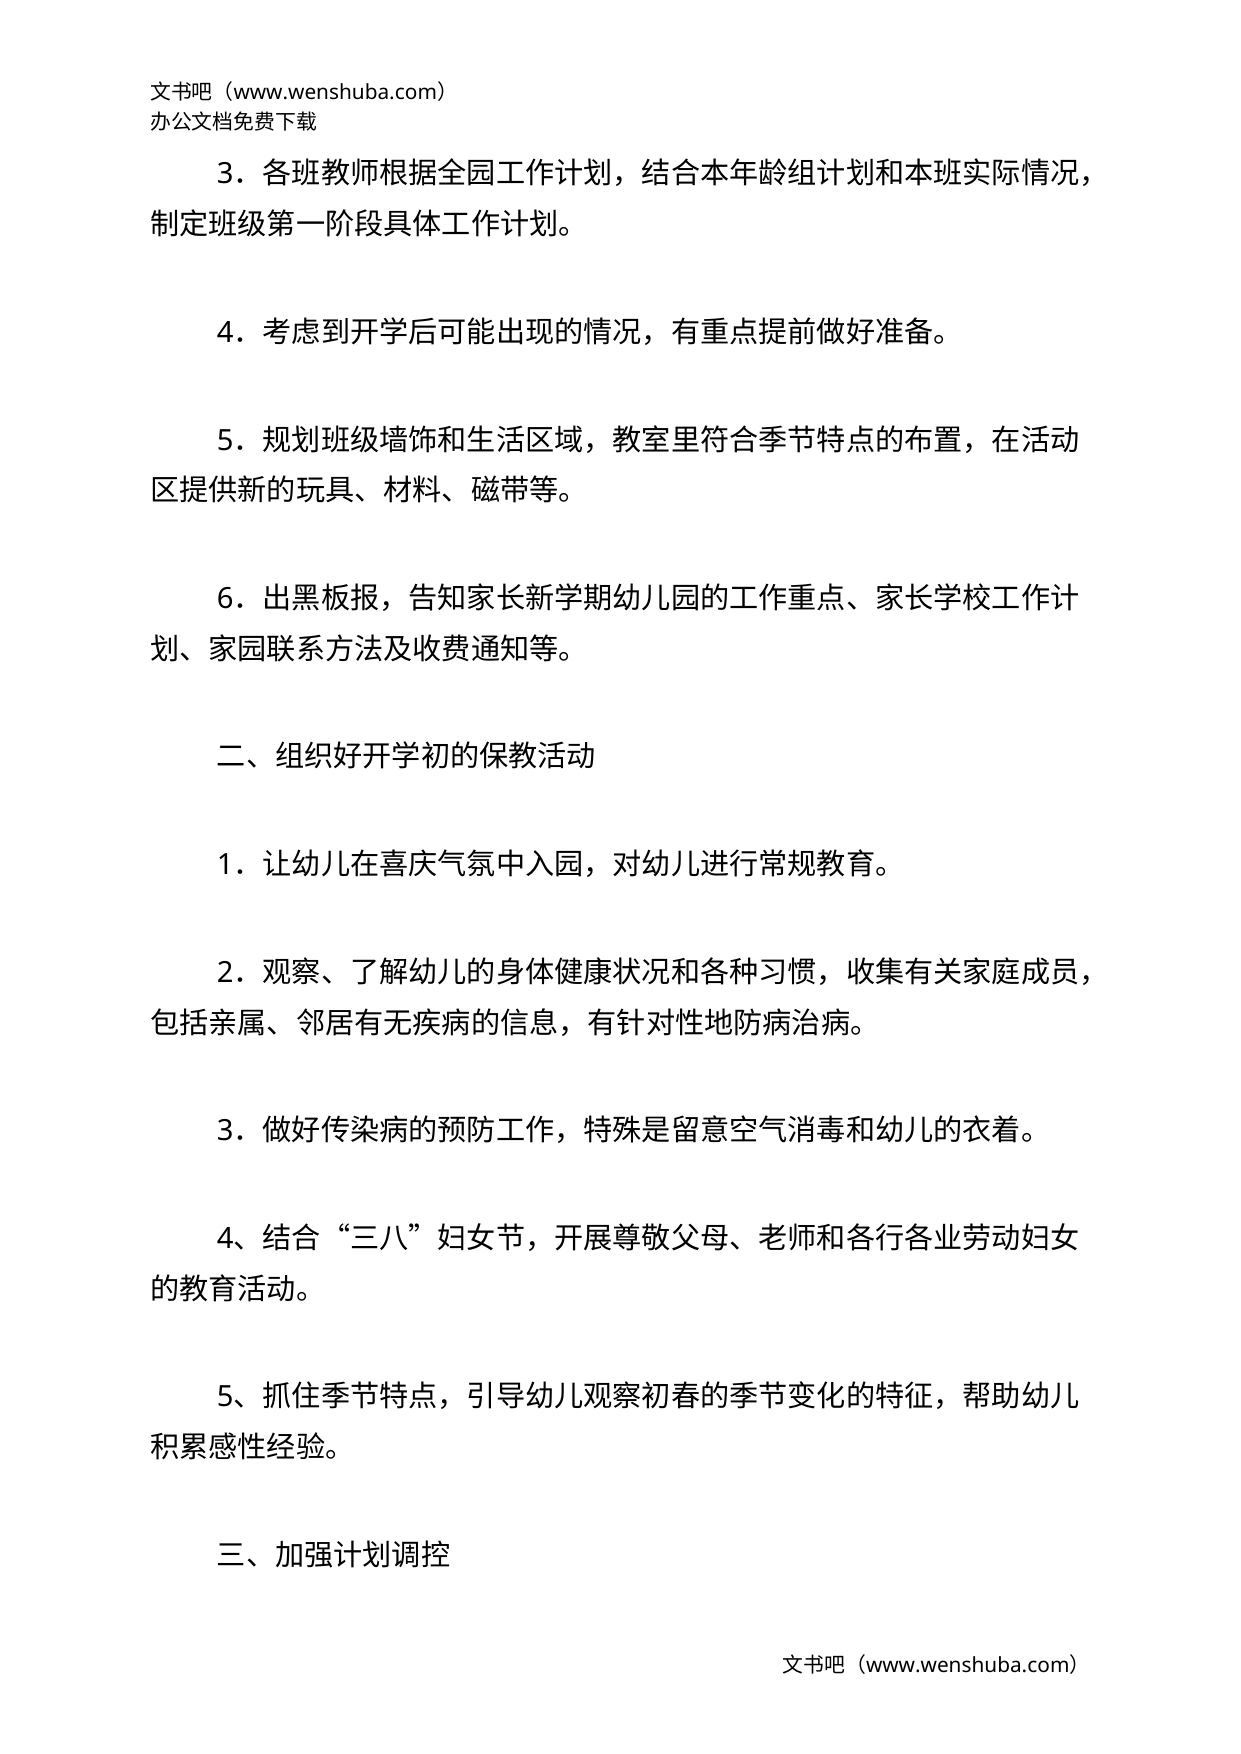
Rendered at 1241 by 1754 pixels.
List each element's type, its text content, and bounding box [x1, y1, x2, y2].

text 5、抓住季节特点，引导幼儿观察初春的季节变化的特征，帮助幼儿积累感性经验。 [150, 1373, 1090, 1466]
text 4．考虑到开学后可能出现的情况，有重点提前做好准备。 [150, 308, 1090, 351]
text 6．出黑板报，告知家长新学期幼儿园的工作重点、家长学校工作计划、家园联系方法及收费通知等。 [150, 574, 1090, 668]
text 3．做好传染病的预防工作，特殊是留意空气消毒和幼儿的衣着。 [150, 1107, 1090, 1149]
text 2．观察、了解幼儿的身体健康状况和各种习惯，收集有关家庭成员，包括亲属、邻居有无疾病的信息，有针对性地防病治病。 [150, 948, 1090, 1041]
text 4、结合“三八”妇女节，开展尊敬父母、老师和各行各业劳动妇女的教育活动。 [150, 1214, 1090, 1308]
text 3．各班教师根据全园工作计划，结合本年龄组计划和本班实际情况，制定班级第一阶段具体工作计划。 [150, 150, 1090, 243]
text 二、组织好开学初的保教活动 [150, 733, 1090, 775]
text 三、加强计划调控 [150, 1531, 1090, 1574]
text 5．规划班级墙饰和生活区域，教室里符合季节特点的布置，在活动区提供新的玩具、材料、磁带等。 [150, 416, 1090, 509]
text 1．让幼儿在喜庆气氛中入园，对幼儿进行常规教育。 [150, 841, 1090, 883]
